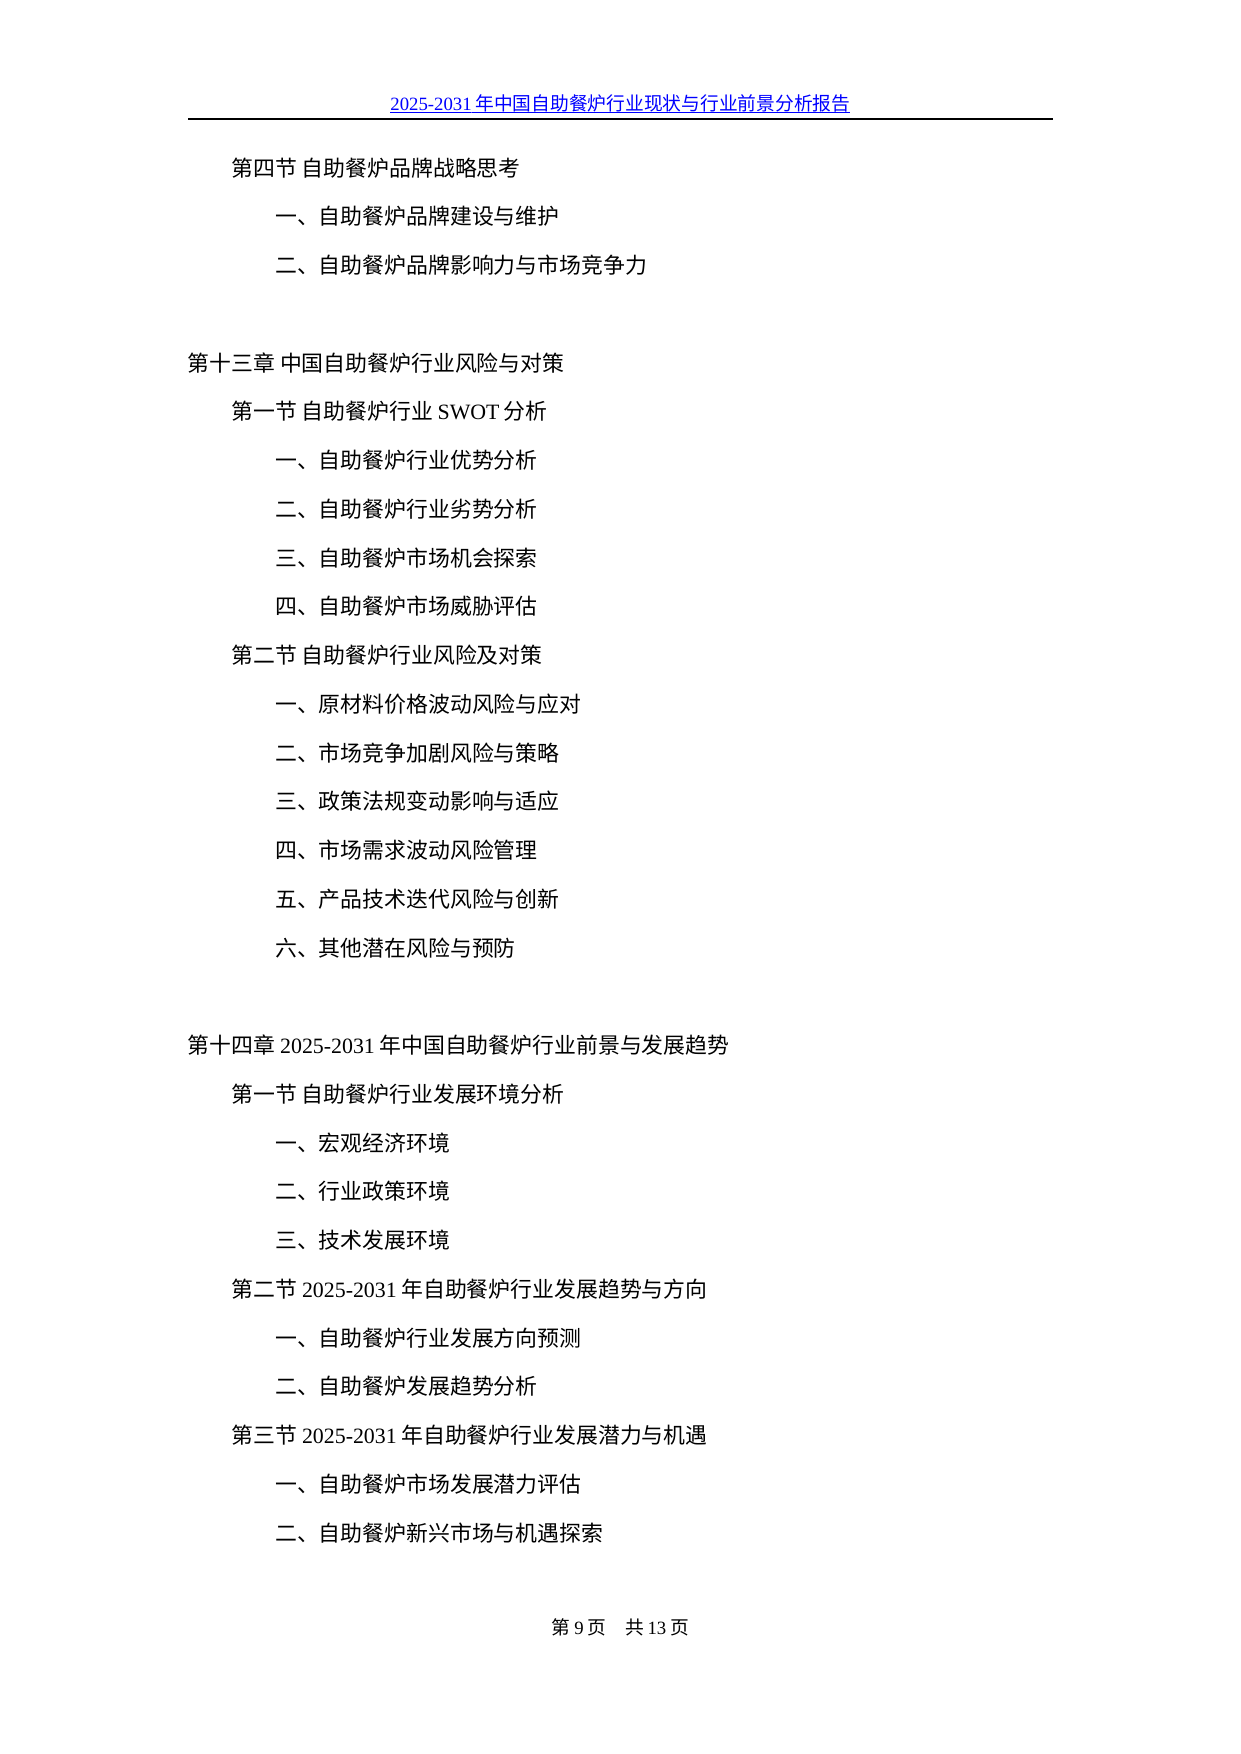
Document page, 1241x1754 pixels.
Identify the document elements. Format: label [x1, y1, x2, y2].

text [187, 150, 1053, 1548]
